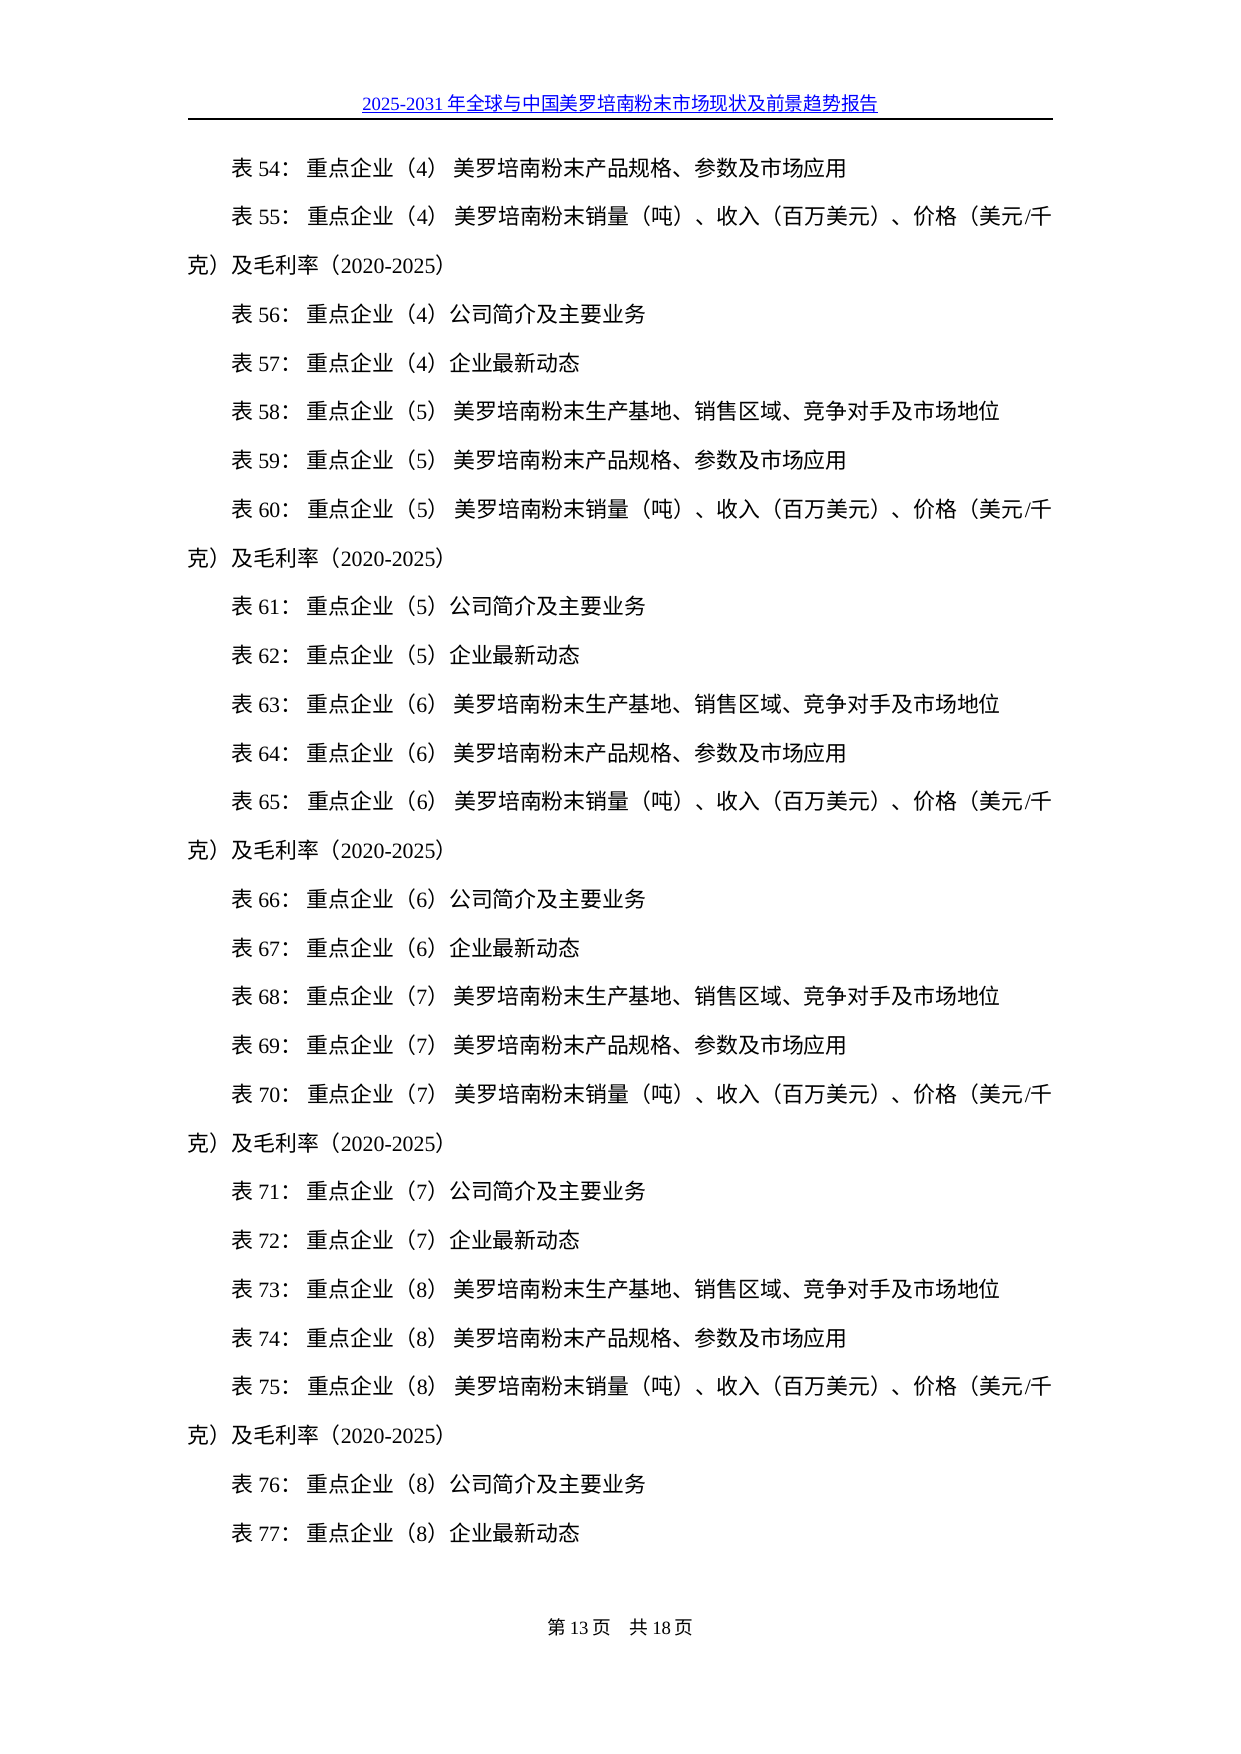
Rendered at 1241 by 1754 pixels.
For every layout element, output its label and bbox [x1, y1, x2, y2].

text [187, 150, 1053, 1548]
